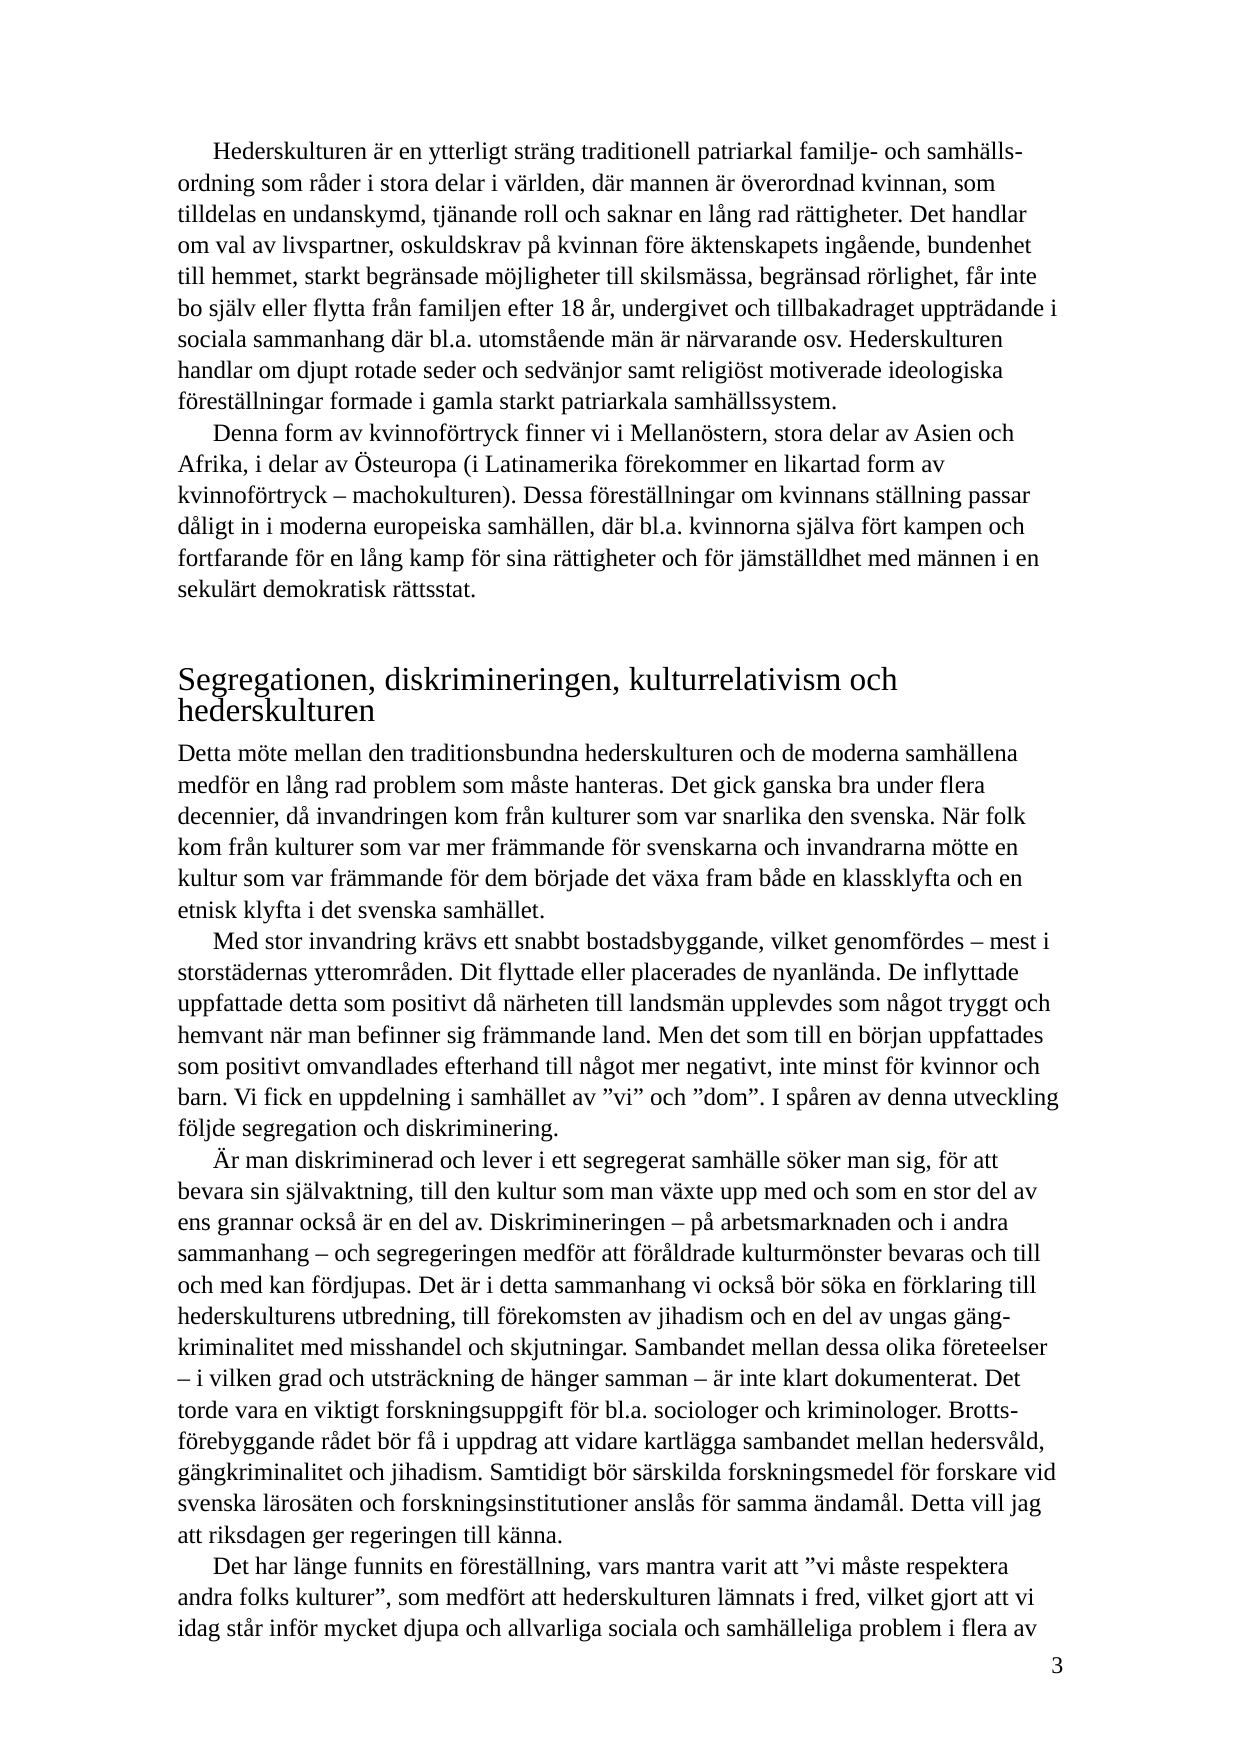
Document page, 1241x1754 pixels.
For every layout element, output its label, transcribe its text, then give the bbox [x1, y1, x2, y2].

subtitle Segregationen, diskrimineringen, kulturrelativism och hederskulturen [177, 665, 1063, 728]
text Hederskulturen är en ytterligt sträng traditionell patriarkal familje- och samhällsordning som råder i stora delar i världen, där mannen är överordnad kvinnan, som tilldelas en undanskymd, tjänande roll och saknar en lång rad rättigheter. Det handlar om val av livspartner, oskuldskrav på kvinnan före äktenskapets ingående, bundenhet till hemmet, starkt begränsade möjligheter till skilsmässa, begränsad rörlighet, får inte bo själv eller flytta från familjen efter 18 år, undergivet och tillbakadraget uppträdande i sociala sammanhang där bl.a. utomstående män är närvarande osv. Hederskulturen handlar om djupt rotade seder och sedvänjor samt religiöst motiverade ideologiska föreställningar formade i gamla starkt patriarkala samhällssystem. [177, 134, 1063, 415]
text Med stor invandring krävs ett snabbt bostadsbyggande, vilket genomfördes – mest i storstädernas ytterområden. Dit flyttade eller placerades de nyanlända. De inflyttade uppfattade detta som positivt då närheten till landsmän upplevdes som något tryggt och hemvant när man befinner sig främmande land. Men det som till en början uppfattades som positivt omvandlades efterhand till något mer negativt, inte minst för kvinnor och barn. Vi fick en uppdelning i samhället av ”vi” och ”dom”. I spåren av denna utveckling följde segregation och diskriminering. [177, 923, 1063, 1142]
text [177, 1548, 1063, 1642]
text Är man diskriminerad och lever i ett segregerat samhälle söker man sig, för att bevara sin självaktning, till den kultur som man växte upp med och som en stor del av ens grannar också är en del av. Diskrimineringen – på arbetsmarknaden och i andra sammanhang – och segregeringen medför att föråldrade kulturmönster bevaras och till och med kan fördjupas. Det är i detta sammanhang vi också bör söka en förklaring till hederskulturens utbredning, till förekomsten av jihadism och en del av ungas gängkriminalitet med misshandel och skjutningar. Sambandet mellan dessa olika företeelser – i vilken grad och utsträckning de hänger samman – är inte klart dokumenterat. Det torde vara en viktigt forskningsuppgift för bl.a. sociologer och kriminologer. Brottsförebyggande rådet bör få i uppdrag att vidare kartlägga sambandet mellan hedersvåld, gängkriminalitet och jihadism. Samtidigt bör särskilda forskningsmedel för forskare vid svenska lärosäten och forskningsinstitutioner anslås för samma ändamål. Detta vill jag att riksdagen ger regeringen till känna. [177, 1142, 1063, 1548]
text Detta möte mellan den traditionsbundna hederskulturen och de moderna samhällena medför en lång rad problem som måste hanteras. Det gick ganska bra under flera decennier, då invandringen kom från kulturer som var snarlika den svenska. När folk kom från kulturer som var mer främmande för svenskarna och invandrarna mötte en kultur som var främmande för dem började det växa fram både en klassklyfta och en etnisk klyfta i det svenska samhället. [177, 736, 1063, 923]
text Denna form av kvinnoförtryck finner vi i Mellanöstern, stora delar av Asien och Afrika, i delar av Östeuropa (i Latinamerika förekommer en likartad form av kvinnoförtryck – machokulturen). Dessa föreställningar om kvinnans ställning passar dåligt in i moderna europeiska samhällen, där bl.a. kvinnorna själva fört kampen och fortfarande för en lång kamp för sina rättigheter och för jämställdhet med männen i en sekulärt demokratisk rättsstat. [177, 415, 1063, 603]
